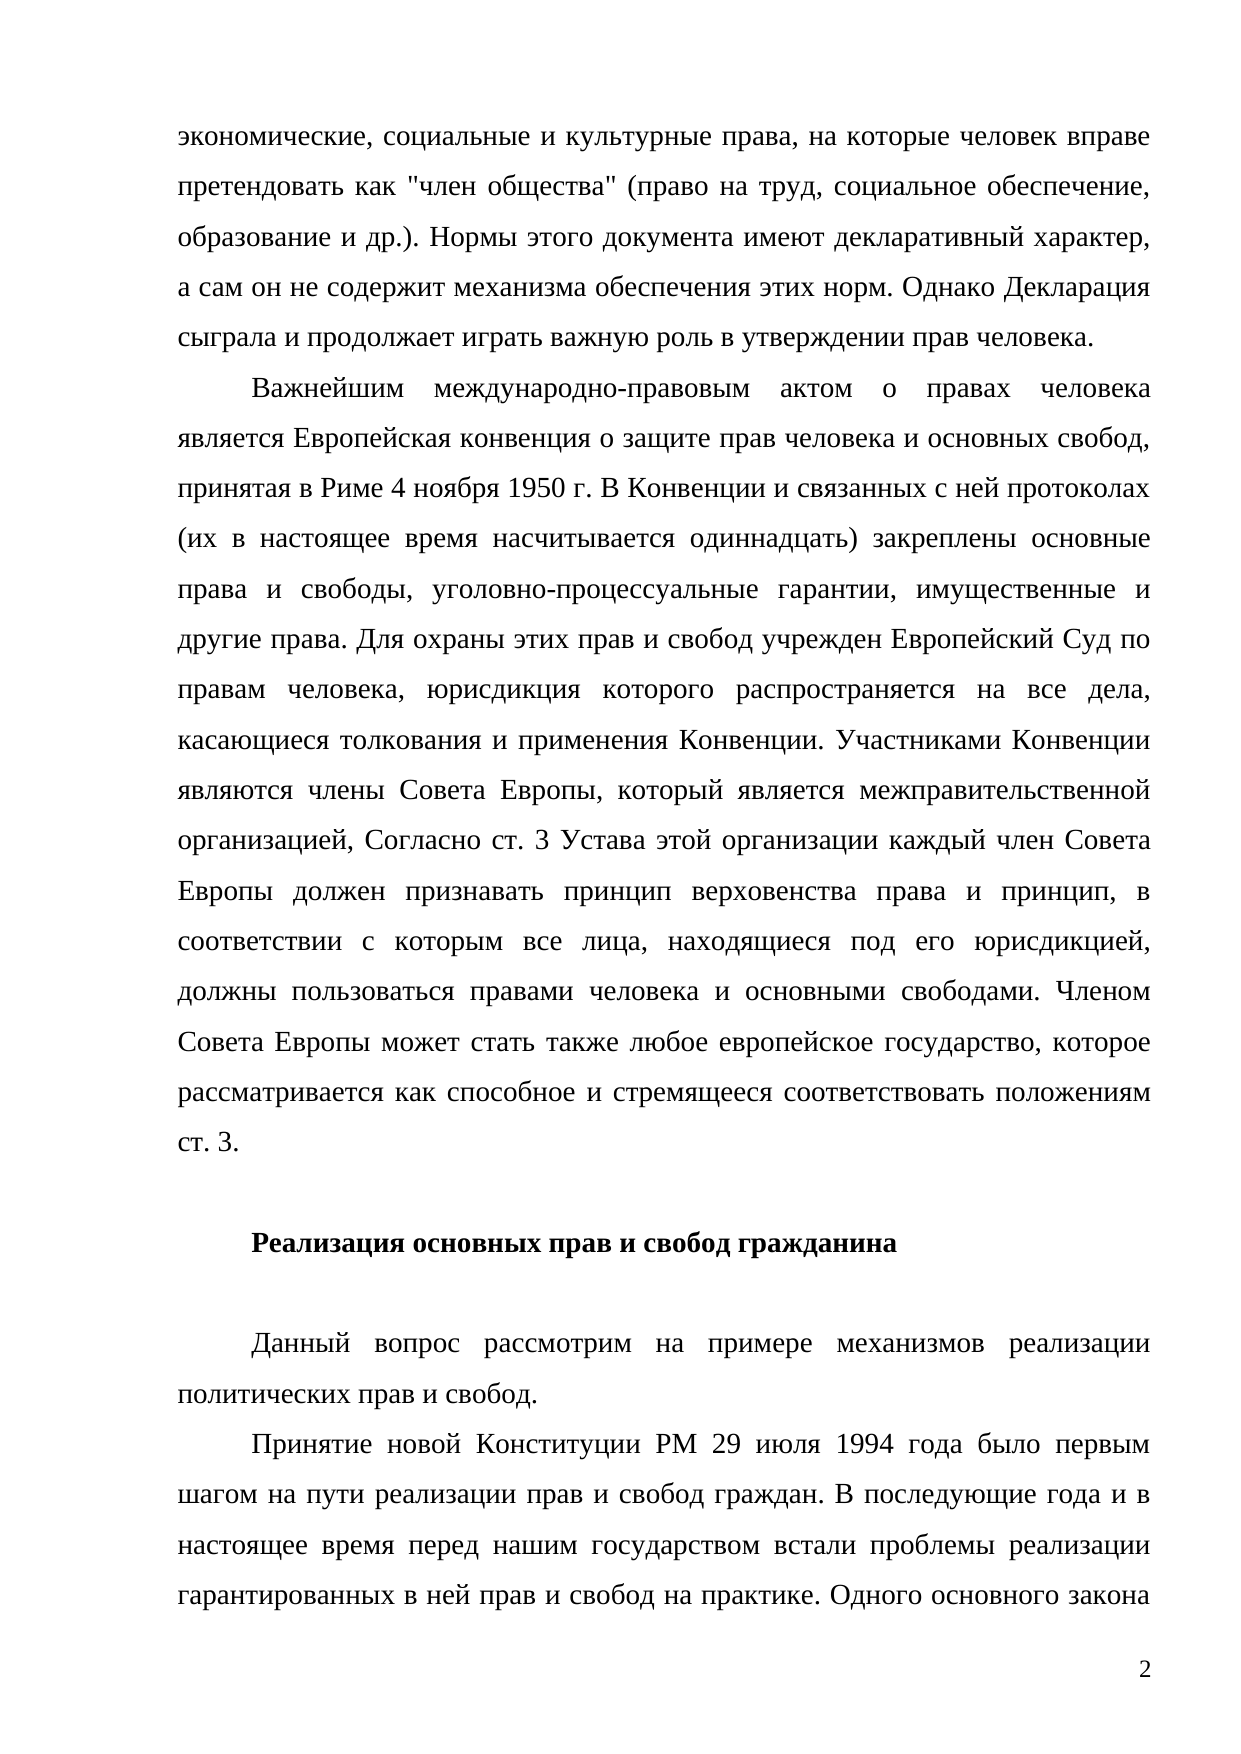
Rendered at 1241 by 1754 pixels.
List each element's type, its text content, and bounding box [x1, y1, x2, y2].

text Реализация основных прав и свобод гражданина [177, 1225, 1152, 1258]
text Важнейшим международно-правовым актом о правах человека является Европейская конвенция о защите прав человека и основных свобод, принятая в Риме 4 ноября 1950 г. В Конвенции и связанных с ней протоколах (их в настоящее время насчитывается одиннадцать) закреплены основные права и свободы, уголовно-процессуальные гарантии, имущественные и другие права. Для охраны этих прав и свобод учрежден Европейский Суд по правам человека, юрисдикция которого распространяется на все дела, касающиеся толкования и применения Конвенции. Участниками Конвенции являются члены Совета Европы, который является межправительственной организацией, Согласно ст. 3 Устава этой организации каждый член Совета Европы должен признавать принцип верховенства права и принцип, в соответствии с которым все лица, находящиеся под его юрисдикцией, должны пользоваться правами человека и основными свободами. Членом Совета Европы может стать также любое европейское государство, которое рассматривается как способное и стремящееся соответствовать положениям ст. 3. [177, 370, 1152, 1158]
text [177, 118, 1152, 353]
text Данный вопрос рассмотрим на примере механизмов реализации политических прав и свобод. [177, 1326, 1152, 1409]
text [177, 1426, 1152, 1611]
